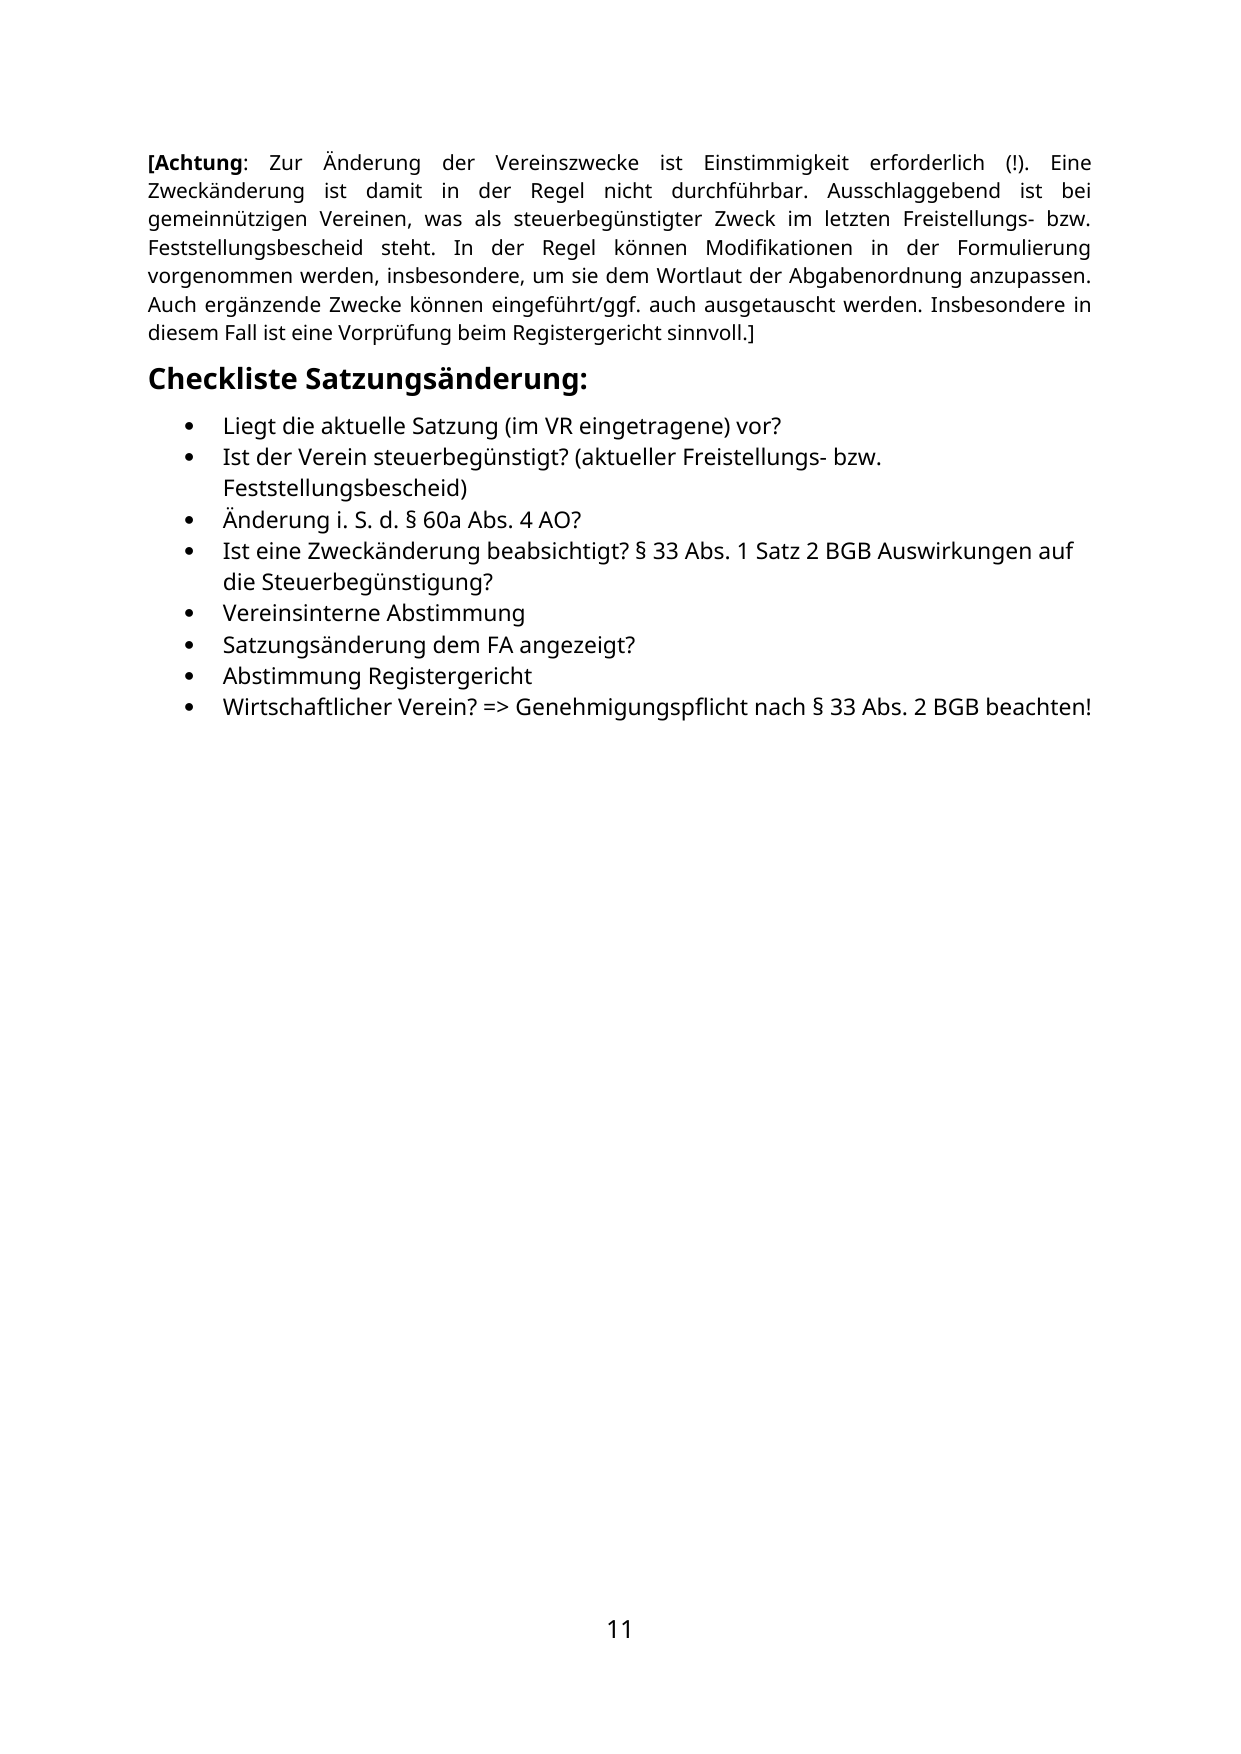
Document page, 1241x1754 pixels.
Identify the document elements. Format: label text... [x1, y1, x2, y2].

list Vereinsinterne Abstimmung [185, 597, 1093, 629]
list Liegt die aktuelle Satzung (im VR eingetragene) vor? [185, 410, 1093, 441]
list Abstimmung Registergericht [185, 660, 1093, 691]
list Satzungsänderung dem FA angezeigt? [185, 629, 1093, 660]
list Ist eine Zweckänderung beabsichtigt? § 33 Abs. 1 Satz 2 BGB Auswirkungen auf die Steuerbegünstigung? [185, 535, 1093, 597]
list Änderung i. S. d. § 60a Abs. 4 AO? [185, 504, 1093, 535]
list Wirtschaftlicher Verein? => Genehmigungspflicht nach § 33 Abs. 2 BGB beachten! [185, 691, 1093, 722]
list Ist der Verein steuerbegünstigt? (aktueller Freistellungs- bzw. Feststellungsbescheid) [185, 441, 1093, 504]
text [Achtung: Zur Änderung der Vereinszwecke ist Einstimmigkeit erforderlich (!). Eine Zweckänderung ist damit in der Regel nicht durchführbar. Ausschlaggebend ist bei gemeinnützigen Vereinen, was als steuerbegünstigter Zweck im letzten Freistellungs- bzw. Feststellungsbescheid steht. In der Regel können Modifikationen in der Formulierung vorgenommen werden, insbesondere, um sie dem Wortlaut der Abgabenordnung anzupassen. Auch ergänzende Zwecke können eingeführt/ggf. auch ausgetauscht werden. Insbesondere in diesem Fall ist eine Vorprüfung beim Registergericht sinnvoll.] [148, 148, 1093, 347]
text Checkliste Satzungsänderung: [148, 358, 1093, 398]
